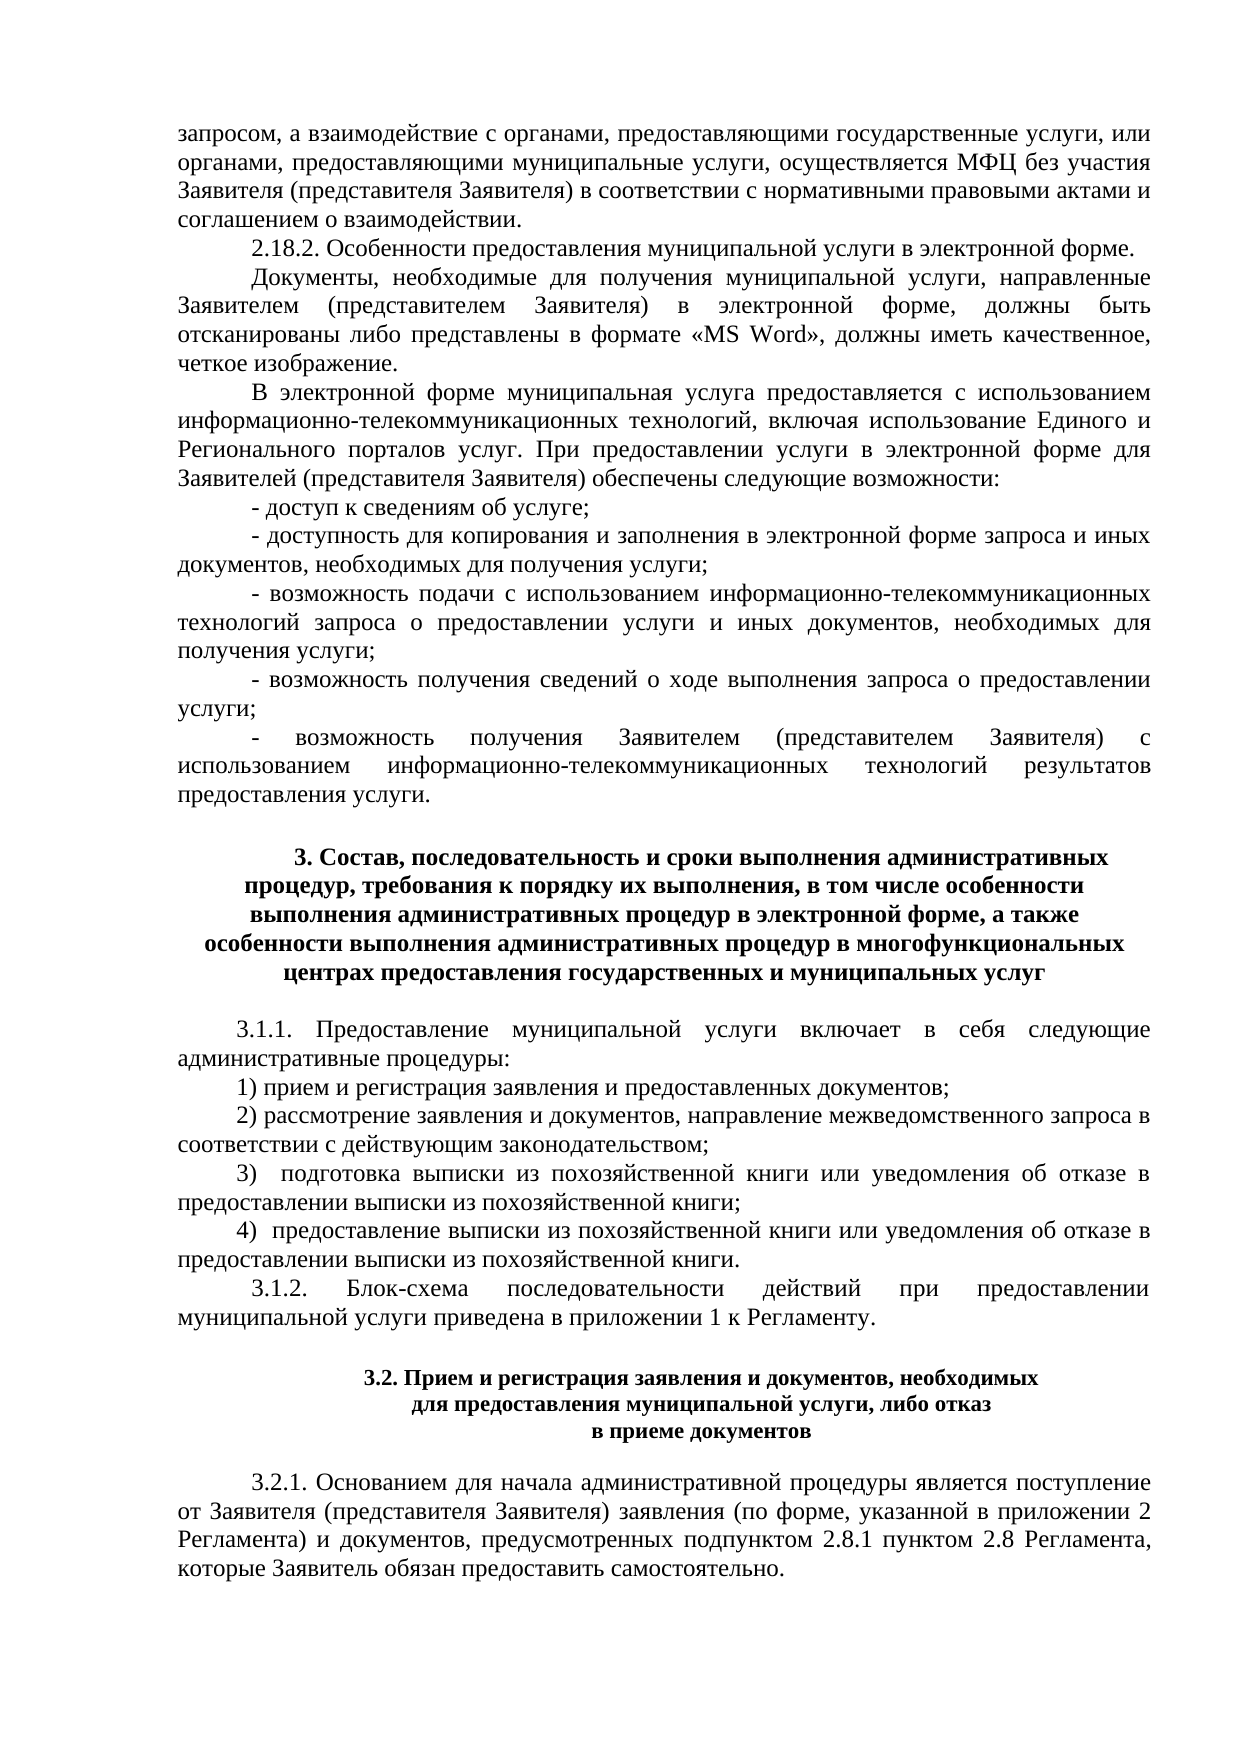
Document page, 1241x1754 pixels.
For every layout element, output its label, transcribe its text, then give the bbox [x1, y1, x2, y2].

text 2.18.2. Особенности предоставления муниципальной услуги в электронной форме. [177, 233, 1152, 262]
text 4) предоставление выписки из похозяйственной книги или уведомления об отказе в предоставлении выписки из похозяйственной книги. [177, 1215, 1152, 1273]
text - доступ к сведениям об услуге; [177, 492, 1152, 521]
text - возможность получения сведений о ходе выполнения запроса о предоставлении услуги; [177, 664, 1152, 722]
title 3. Состав, последовательность и сроки выполнения административных процедур, требования к порядку их выполнения, в том числе особенности выполнения административных процедур в электронной форме, а также особенности выполнения административных процедур в многофункциональных центрах предоставления государственных и муниципальных услуг [177, 842, 1152, 985]
text 3.1.1. Предоставление муниципальной услуги включает в себя следующие административные процедуры: [177, 1014, 1152, 1072]
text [177, 118, 1152, 233]
text 1) прием и регистрация заявления и предоставленных документов; [177, 1072, 1152, 1100]
text 3) подготовка выписки из похозяйственной книги или уведомления об отказе в предоставлении выписки из похозяйственной книги; [177, 1158, 1152, 1215]
text - возможность получения Заявителем (представителем Заявителя) с использованием информационно-телекоммуникационных технологий результатов предоставления услуги. [177, 722, 1152, 808]
title 3.2. Прием и регистрация заявления и документов, необходимых [177, 1364, 1152, 1390]
text 2) рассмотрение заявления и документов, направление межведомственного запроса в соответствии с действующим законодательством; [177, 1100, 1152, 1158]
text 3.1.2. Блок-схема последовательности действий при предоставлении муниципальной услуги приведена в приложении 1 к Регламенту. [177, 1273, 1149, 1330]
title для предоставления муниципальной услуги, либо отказ [177, 1390, 1152, 1417]
text - возможность подачи с использованием информационно-телекоммуникационных технологий запроса о предоставлении услуги и иных документов, необходимых для получения услуги; [177, 578, 1152, 664]
text Документы, необходимые для получения муниципальной услуги, направленные Заявителем (представителем Заявителя) в электронной форме, должны быть отсканированы либо представлены в формате «MS Word», должны иметь качественное, четкое изображение. [177, 262, 1152, 377]
text - доступность для копирования и заполнения в электронной форме запроса и иных документов, необходимых для получения услуги; [177, 521, 1152, 578]
text В электронной форме муниципальная услуга предоставляется с использованием информационно-телекоммуникационных технологий, включая использование Единого и Регионального порталов услуг. При предоставлении услуги в электронной форме для Заявителей (представителя Заявителя) обеспечены следующие возможности: [177, 377, 1152, 492]
text 3.2.1. Основанием для начала административной процедуры является поступление от Заявителя (представителя Заявителя) заявления (по форме, указанной в приложении 2 Регламента) и документов, предусмотренных подпунктом 2.8.1 пунктом 2.8 Регламента, которые Заявитель обязан предоставить самостоятельно. [177, 1467, 1152, 1582]
title в приеме документов [177, 1417, 1152, 1443]
